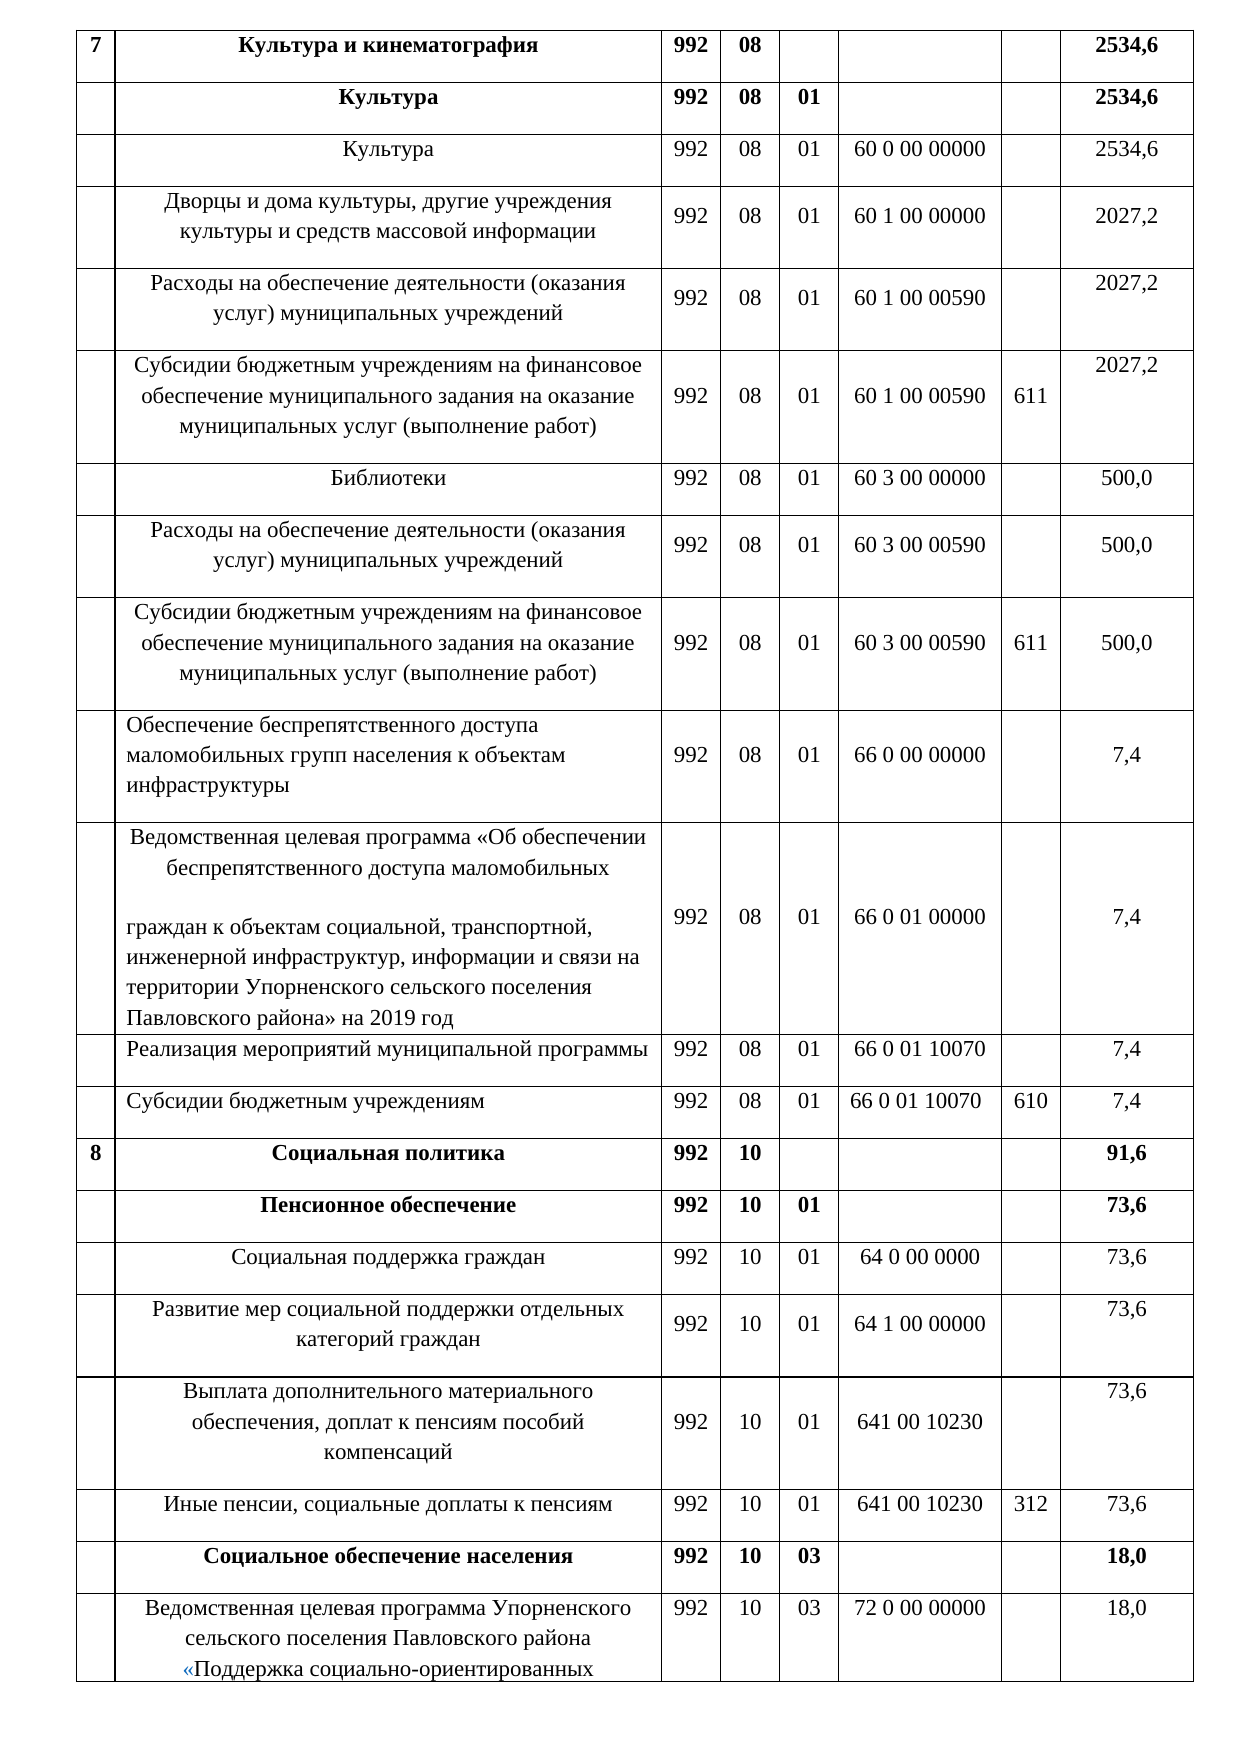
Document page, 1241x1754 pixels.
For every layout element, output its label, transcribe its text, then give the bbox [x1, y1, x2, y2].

table_cell Культура и кинематография [116, 31, 661, 82]
table_cell [1002, 1191, 1060, 1242]
table_cell Субсидии бюджетным учреждениям на финансовое обеспечение муниципального задания на оказание муниципальных услуг (выполнение работ) [116, 598, 661, 710]
table_cell [77, 187, 114, 268]
table_cell [77, 1243, 114, 1294]
table_cell 08 [721, 31, 779, 82]
table_cell 73,6 [1061, 1378, 1193, 1489]
table_cell 03 [780, 1594, 838, 1681]
table_cell 992 [662, 1594, 720, 1681]
table_cell 01 [780, 135, 838, 186]
table_cell [77, 269, 114, 350]
table_cell 66 0 01 00000 [839, 823, 1001, 1034]
table_cell 992 [662, 1035, 720, 1086]
table_cell 08 [721, 516, 779, 597]
table_cell 73,6 [1061, 1295, 1193, 1376]
table_cell [77, 135, 114, 186]
table_cell [1002, 1378, 1060, 1489]
table_cell Культура [116, 135, 661, 186]
table_cell [77, 711, 114, 822]
table_cell 992 [662, 31, 720, 82]
table_cell 992 [662, 516, 720, 597]
table_cell 312 [1002, 1490, 1060, 1541]
table_cell 10 [721, 1243, 779, 1294]
table_cell 10 [721, 1295, 779, 1376]
table_cell 08 [721, 1035, 779, 1086]
table_cell 01 [780, 1191, 838, 1242]
table_cell 7,4 [1061, 823, 1193, 1034]
table_cell 01 [780, 351, 838, 463]
table_cell 7,4 [1061, 1035, 1193, 1086]
table_cell 64 0 00 0000 [839, 1243, 1001, 1294]
table_cell 60 3 00 00590 [839, 516, 1001, 597]
table_cell [77, 351, 114, 463]
table_cell [77, 598, 114, 710]
table_cell 2534,6 [1061, 83, 1193, 134]
table_cell [1002, 31, 1060, 82]
table_cell 7 [77, 31, 114, 82]
table_cell 10 [721, 1378, 779, 1489]
table_cell 03 [780, 1542, 838, 1593]
table_cell [1002, 269, 1060, 350]
table_cell 2027,2 [1061, 269, 1193, 350]
table_cell 01 [780, 1243, 838, 1294]
table_cell 01 [780, 1087, 838, 1138]
table_cell 641 00 10230 [839, 1378, 1001, 1489]
table_cell [77, 1542, 114, 1593]
table_cell Расходы на обеспечение деятельности (оказания услуг) муниципальных учреждений [116, 516, 661, 597]
table_cell 08 [721, 1087, 779, 1138]
table_cell [77, 1191, 114, 1242]
table_cell 610 [1002, 1087, 1060, 1138]
table_cell 641 00 10230 [839, 1490, 1001, 1541]
table_cell 66 0 00 00000 [839, 711, 1001, 822]
table_cell [1002, 83, 1060, 134]
table_cell [77, 823, 114, 1034]
table_cell Реализация мероприятий муниципальной программы [116, 1035, 661, 1086]
table_cell [1002, 464, 1060, 515]
table_cell 500,0 [1061, 464, 1193, 515]
table_cell 992 [662, 823, 720, 1034]
table_cell 992 [662, 464, 720, 515]
table_cell [77, 1490, 114, 1541]
table_cell 992 [662, 1243, 720, 1294]
table_cell Выплата дополнительного материального обеспечения, доплат к пенсиям пособий компенсаций [116, 1378, 661, 1489]
table_cell 992 [662, 1295, 720, 1376]
table_cell 8 [77, 1139, 114, 1190]
table_cell 992 [662, 1191, 720, 1242]
table_cell 64 1 00 00000 [839, 1295, 1001, 1376]
table_cell 992 [662, 711, 720, 822]
table_cell [77, 1594, 114, 1681]
table_cell [77, 464, 114, 515]
table_cell Обеспечение беспрепятственного доступа маломобильных групп населения к объектам инфраструктуры [116, 711, 661, 822]
table_cell 08 [721, 464, 779, 515]
table_cell 08 [721, 711, 779, 822]
table_cell 611 [1002, 598, 1060, 710]
table_cell 500,0 [1061, 598, 1193, 710]
table_cell 2534,6 [1061, 135, 1193, 186]
table_cell 01 [780, 1378, 838, 1489]
table_cell Иные пенсии, социальные доплаты к пенсиям [116, 1490, 661, 1541]
table_cell 01 [780, 1035, 838, 1086]
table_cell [116, 1594, 661, 1681]
table_cell 91,6 [1061, 1139, 1193, 1190]
table_cell 73,6 [1061, 1243, 1193, 1294]
table_cell 992 [662, 598, 720, 710]
table_cell 66 0 01 10070 [839, 1087, 1001, 1138]
table_cell 10 [721, 1594, 779, 1681]
table_cell 992 [662, 1490, 720, 1541]
table_cell 08 [721, 83, 779, 134]
table_cell [1002, 1035, 1060, 1086]
table_cell [839, 31, 1001, 82]
table_cell 01 [780, 187, 838, 268]
table_cell Социальное обеспечение населения [116, 1542, 661, 1593]
table_cell [839, 1139, 1001, 1190]
table_cell 7,4 [1061, 1087, 1193, 1138]
table_cell Субсидии бюджетным учреждениям на финансовое обеспечение муниципального задания на оказание муниципальных услуг (выполнение работ) [116, 351, 661, 463]
table_cell 08 [721, 351, 779, 463]
table_cell 01 [780, 269, 838, 350]
table_cell [1002, 1594, 1060, 1681]
table_cell [1002, 516, 1060, 597]
table_cell [1002, 1295, 1060, 1376]
table_cell 60 1 00 00590 [839, 351, 1001, 463]
table_cell Субсидии бюджетным учреждениям [116, 1087, 661, 1138]
table_cell 18,0 [1061, 1542, 1193, 1593]
table_cell 500,0 [1061, 516, 1193, 597]
table_cell 01 [780, 598, 838, 710]
table_cell [77, 1295, 114, 1376]
table_cell 01 [780, 711, 838, 822]
table_cell [77, 83, 114, 134]
table_cell [1002, 187, 1060, 268]
table_cell 01 [780, 1295, 838, 1376]
table_cell Пенсионное обеспечение [116, 1191, 661, 1242]
table_cell 992 [662, 1542, 720, 1593]
table_cell [1002, 1243, 1060, 1294]
table_cell 611 [1002, 351, 1060, 463]
table_cell 60 3 00 00590 [839, 598, 1001, 710]
table_cell 992 [662, 269, 720, 350]
table_cell Ведомственная целевая программа «Об обеспечении беспрепятственного доступа маломобильных граждан к объектам социальной, транспортной, инженерной инфраструктур, информации и связи на территории Упорненского сельского поселения Павловского района» на 2019 год [116, 823, 661, 1034]
table_cell 2027,2 [1061, 351, 1193, 463]
table_cell [1002, 135, 1060, 186]
table_cell Социальная поддержка граждан [116, 1243, 661, 1294]
table_cell 2534,6 [1061, 31, 1193, 82]
table_cell [77, 1087, 114, 1138]
table_cell 992 [662, 351, 720, 463]
table_cell 08 [721, 135, 779, 186]
table_cell 08 [721, 823, 779, 1034]
table_cell Социальная политика [116, 1139, 661, 1190]
table_cell 992 [662, 1378, 720, 1489]
table_cell 01 [780, 464, 838, 515]
table_cell 73,6 [1061, 1490, 1193, 1541]
table_cell 992 [662, 187, 720, 268]
table_cell [77, 516, 114, 597]
table_cell 01 [780, 823, 838, 1034]
table_cell [1002, 823, 1060, 1034]
table_cell [1002, 711, 1060, 822]
table_cell 10 [721, 1139, 779, 1190]
table_cell [839, 1542, 1001, 1593]
table_cell Культура [116, 83, 661, 134]
table_cell 60 3 00 00000 [839, 464, 1001, 515]
table_cell 73,6 [1061, 1191, 1193, 1242]
table_cell [77, 1378, 114, 1489]
table_cell 10 [721, 1490, 779, 1541]
table_cell 66 0 01 10070 [839, 1035, 1001, 1086]
table_cell 18,0 [1061, 1594, 1193, 1681]
table_cell [1002, 1542, 1060, 1593]
table_cell 72 0 00 00000 [839, 1594, 1001, 1681]
table_cell 60 1 00 00000 [839, 187, 1001, 268]
table_cell 992 [662, 1139, 720, 1190]
table_cell 01 [780, 1490, 838, 1541]
table_cell [780, 1139, 838, 1190]
table_cell [780, 31, 838, 82]
table_cell [839, 83, 1001, 134]
table_cell Библиотеки [116, 464, 661, 515]
table_cell 01 [780, 516, 838, 597]
table_cell 60 0 00 00000 [839, 135, 1001, 186]
table_cell [839, 1191, 1001, 1242]
table_cell 10 [721, 1191, 779, 1242]
table_cell 60 1 00 00590 [839, 269, 1001, 350]
table_cell Расходы на обеспечение деятельности (оказания услуг) муниципальных учреждений [116, 269, 661, 350]
table_cell Развитие мер социальной поддержки отдельных категорий граждан [116, 1295, 661, 1376]
table_cell 08 [721, 269, 779, 350]
table_cell [1002, 1139, 1060, 1190]
table_cell 08 [721, 187, 779, 268]
table_cell 10 [721, 1542, 779, 1593]
table_cell [77, 1035, 114, 1086]
table_cell 08 [721, 598, 779, 710]
table_cell 992 [662, 83, 720, 134]
table_cell 2027,2 [1061, 187, 1193, 268]
table_cell 01 [780, 83, 838, 134]
table_cell 992 [662, 1087, 720, 1138]
table_cell Дворцы и дома культуры, другие учреждения культуры и средств массовой информации [116, 187, 661, 268]
table_cell 992 [662, 135, 720, 186]
table_cell 7,4 [1061, 711, 1193, 822]
